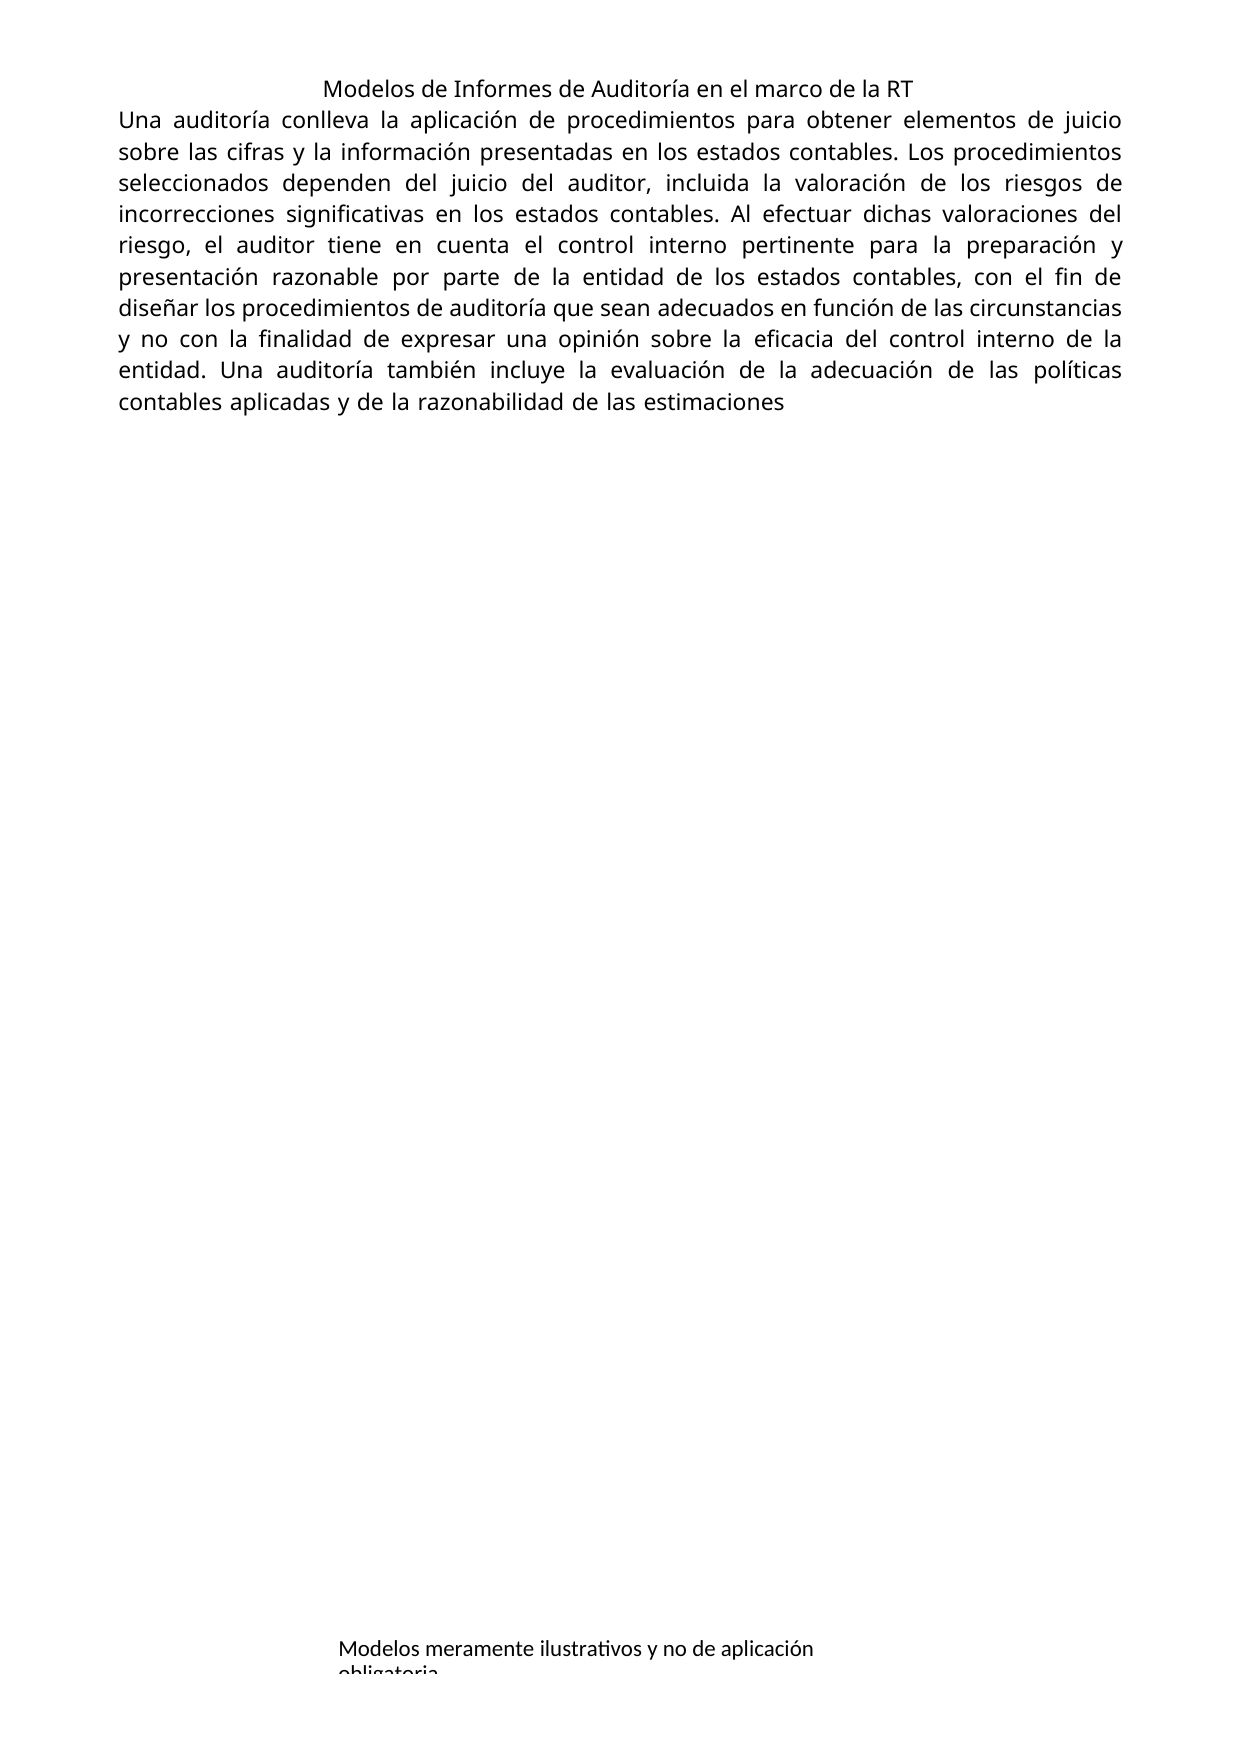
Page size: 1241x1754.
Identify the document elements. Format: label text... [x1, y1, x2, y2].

text Una auditoría conlleva la aplicación de procedimientos para obtener elementos de juicio sobre las cifras y la información presentadas en los estados contables. Los procedimientos seleccionados dependen del juicio del auditor, incluida la valoración de los riesgos de incorrecciones significativas en los estados contables. Al efectuar dichas valoraciones del riesgo, el auditor tiene en cuenta el control interno pertinente para la preparación y presentación razonable por parte de la entidad de los estados contables, con el fin de diseñar los procedimientos de auditoría que sean adecuados en función de las circunstancias y no con la finalidad de expresar una opinión sobre la eficacia del control interno de la entidad. Una auditoría también incluye la evaluación de la adecuación de las políticas contables aplicadas y de la razonabilidad de las estimaciones [118, 104, 1122, 417]
